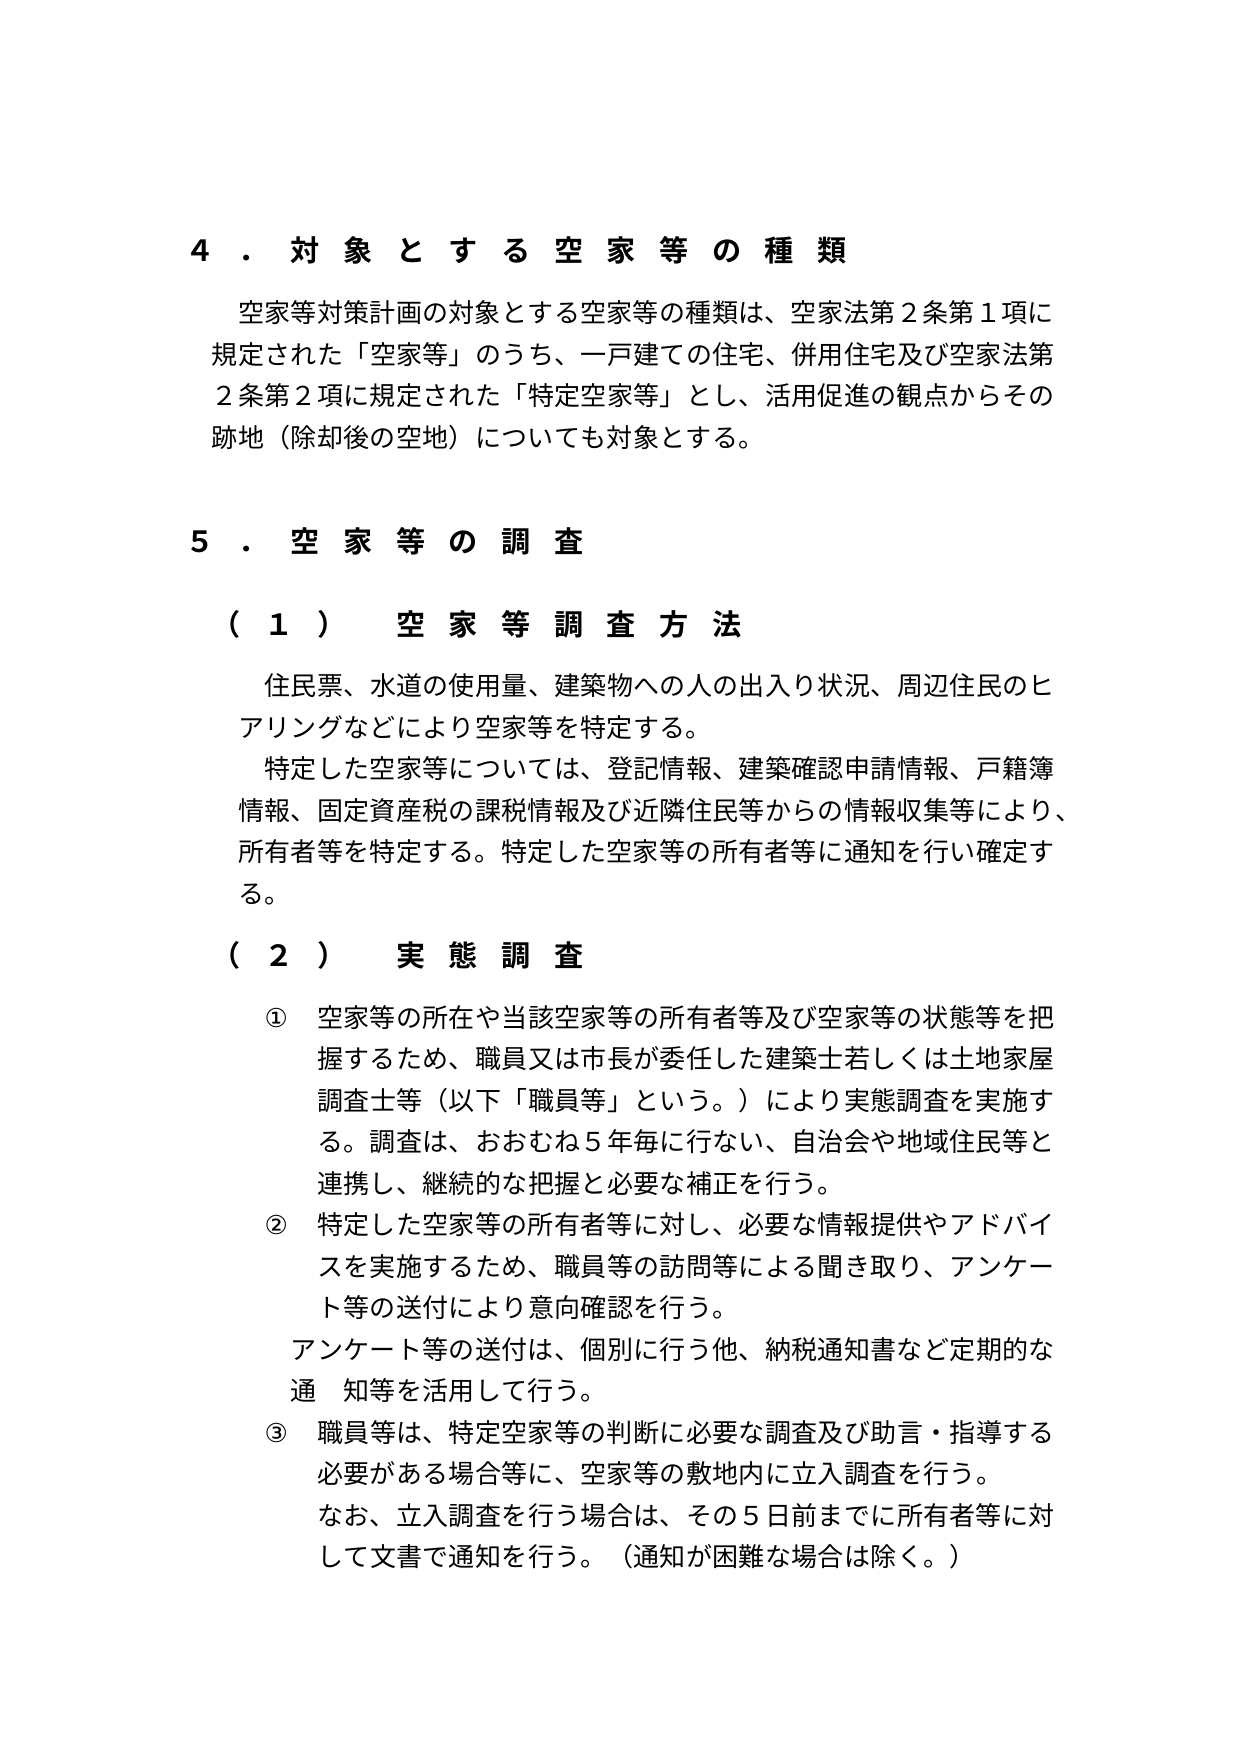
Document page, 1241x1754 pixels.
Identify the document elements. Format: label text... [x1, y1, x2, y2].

text アンケート等の送付は、個別に行う他、納税通知書など定期的な通 知等を活用して行う。 [290, 1327, 1055, 1410]
list 職員等は、特定空家等の判断に必要な調査及び助言・指導する必要がある場合等に、空家等の敷地内に立入調査を行う。 [254, 1410, 1055, 1493]
text なお、立入調査を行う場合は、その５日前までに所有者等に対して文書で通知を行う。（通知が困難な場合は除く。） [302, 1493, 1055, 1576]
text 空家等対策計画の対象とする空家等の種類は、空家法第２条第１項に規定された「空家等」のうち、一戸建ての住宅、併用住宅及び空家法第２条第２項に規定された「特定空家等」とし、活用促進の観点からその跡地（除却後の空地）についても対象とする。 [208, 291, 1055, 456]
list 実態調査 [208, 912, 1055, 995]
text 住民票、水道の使用量、建築物への人の出入り状況、周辺住民のヒアリングなどにより空家等を特定する。 [232, 664, 1055, 747]
text ４．対象とする空家等の種類 [185, 208, 1055, 291]
list 空家等の所在や当該空家等の所有者等及び空家等の状態等を把握するため、職員又は市長が委任した建築士若しくは土地家屋調査士等（以下「職員等」という。）により実態調査を実施する。調査は、おおむね５年毎に行ない、自治会や地域住民等と連携し、継続的な把握と必要な補正を行う。 [254, 995, 1055, 1203]
list 空家等調査方法 [208, 581, 1055, 664]
text ５．空家等の調査 [185, 498, 1055, 581]
text 特定した空家等については、登記情報、建築確認申請情報、戸籍簿情報、固定資産税の課税情報及び近隣住民等からの情報収集等により、所有者等を特定する。特定した空家等の所有者等に通知を行い確定する。 [232, 747, 1055, 912]
list 特定した空家等の所有者等に対し、必要な情報提供やアドバイスを実施するため、職員等の訪問等による聞き取り、アンケート等の送付により意向確認を行う。 [254, 1203, 1055, 1327]
